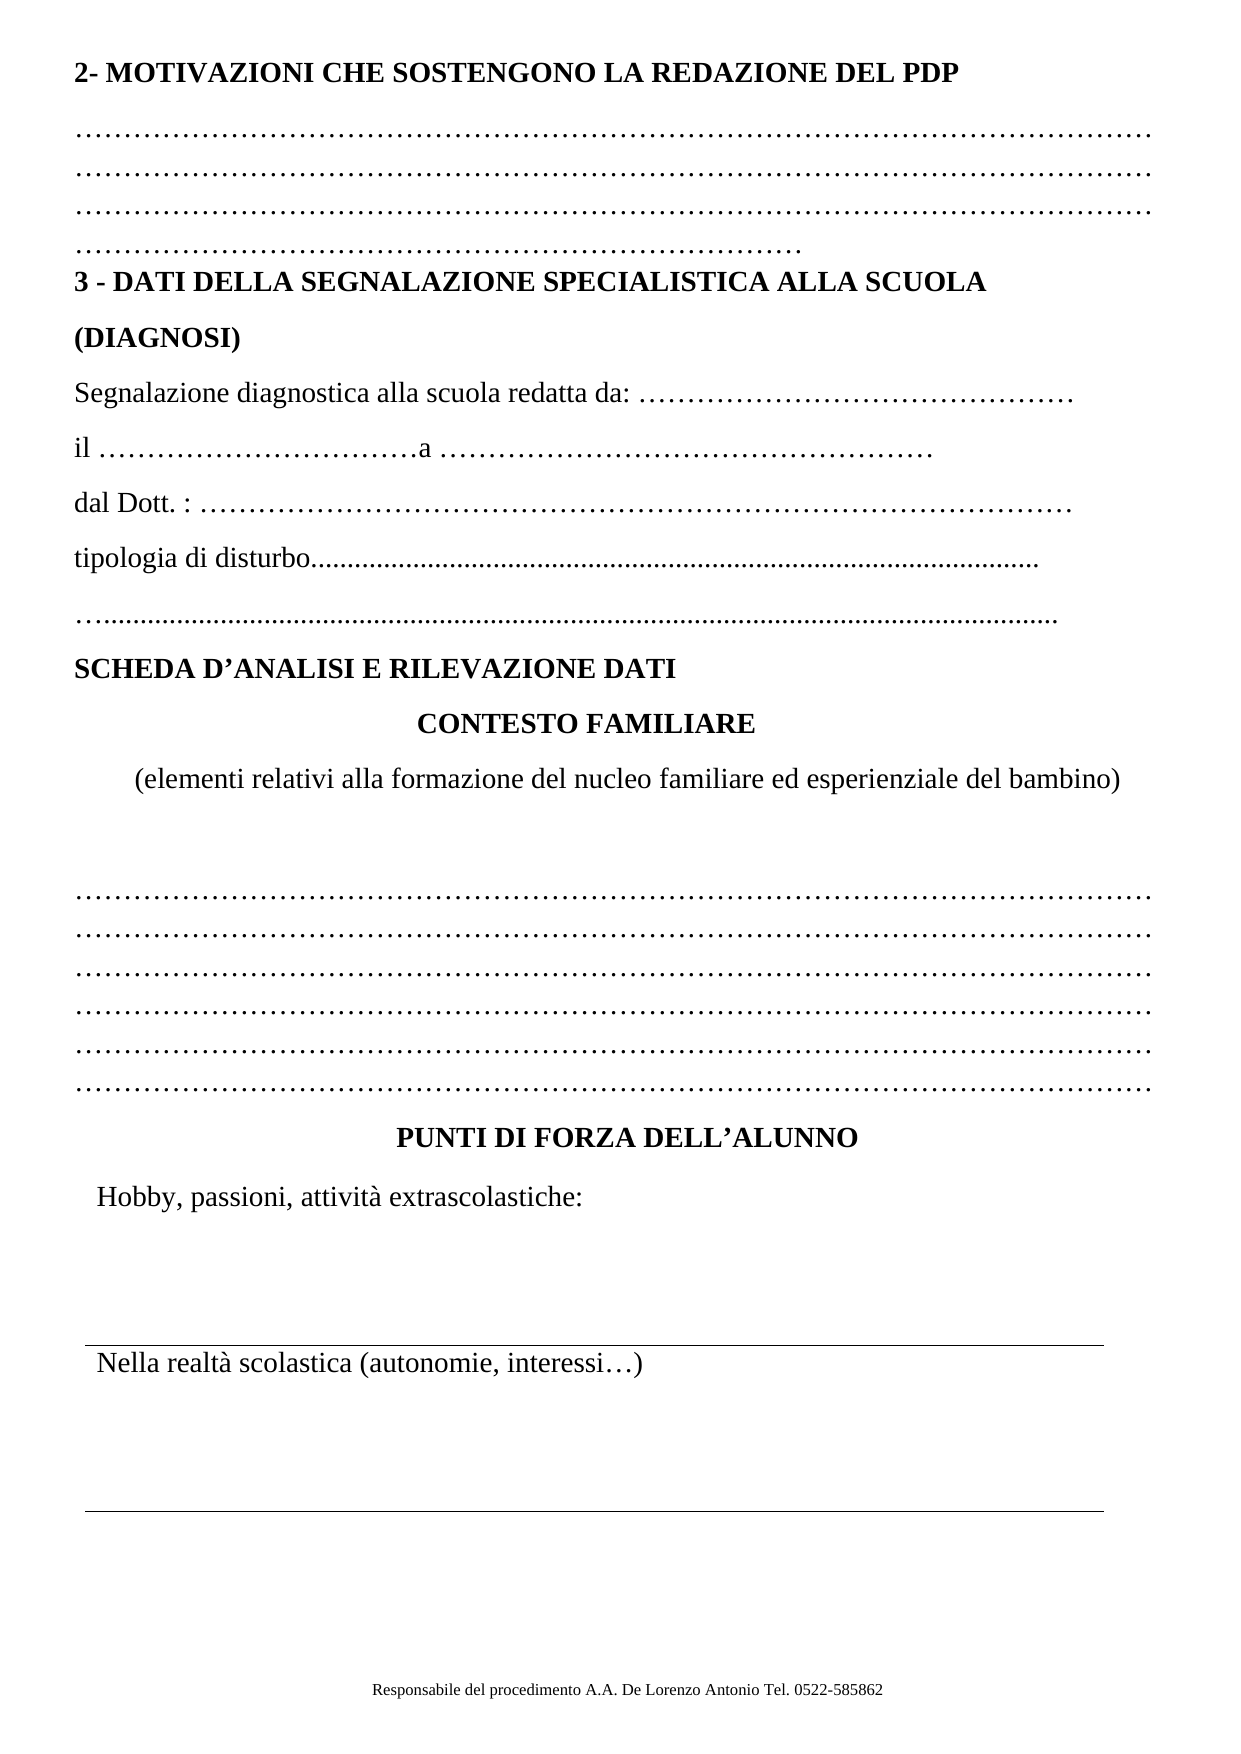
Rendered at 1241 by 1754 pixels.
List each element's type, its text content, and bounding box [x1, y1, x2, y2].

text ………………………………………………………………………………………………………………………………………………………………………………………………………………………………………………………………………………………………………………………………………………………………………… 3 - DATI DELLA SEGNALAZIONE SPECIALISTICA ALLA SCUOLA [74, 110, 1181, 298]
text ……………………………………………………………………………………………………………………………………………………………………………………………………………………………………………………………………………………………………………………………………………………………………………………………………………………………………………………………………………………………………………………………………………………………………………………………………………… [74, 872, 1181, 1098]
text dal Dott. : ……………………………………………………………………………… [74, 485, 1181, 519]
table_cell Nella realtà scolastica (autonomie, interessi…) [85, 1346, 1104, 1511]
text tipologia di disturbo.................................................................................................... [74, 541, 1181, 574]
text CONTESTO FAMILIARE [74, 706, 1181, 740]
text Segnalazione diagnostica alla scuola redatta da: ……………………………………… [74, 375, 1181, 408]
text 2- MOTIVAZIONI CHE SOSTENGONO LA REDAZIONE DEL PDP [74, 55, 1181, 89]
text …................................................................................................................................... [74, 596, 1181, 629]
text (DIAGNOSI) [74, 320, 1181, 353]
text PUNTI DI FORZA DELL’ALUNNO [74, 1120, 1181, 1153]
text il ……………………………a …………………………………………… [74, 430, 1181, 464]
text (elementi relativi alla formazione del nucleo familiare ed esperienziale del bambino) [74, 761, 1181, 795]
table_header Hobby, passioni, attività extrascolastiche: [85, 1179, 1104, 1345]
text SCHEDA D’ANALISI E RILEVAZIONE DATI [74, 651, 1181, 684]
